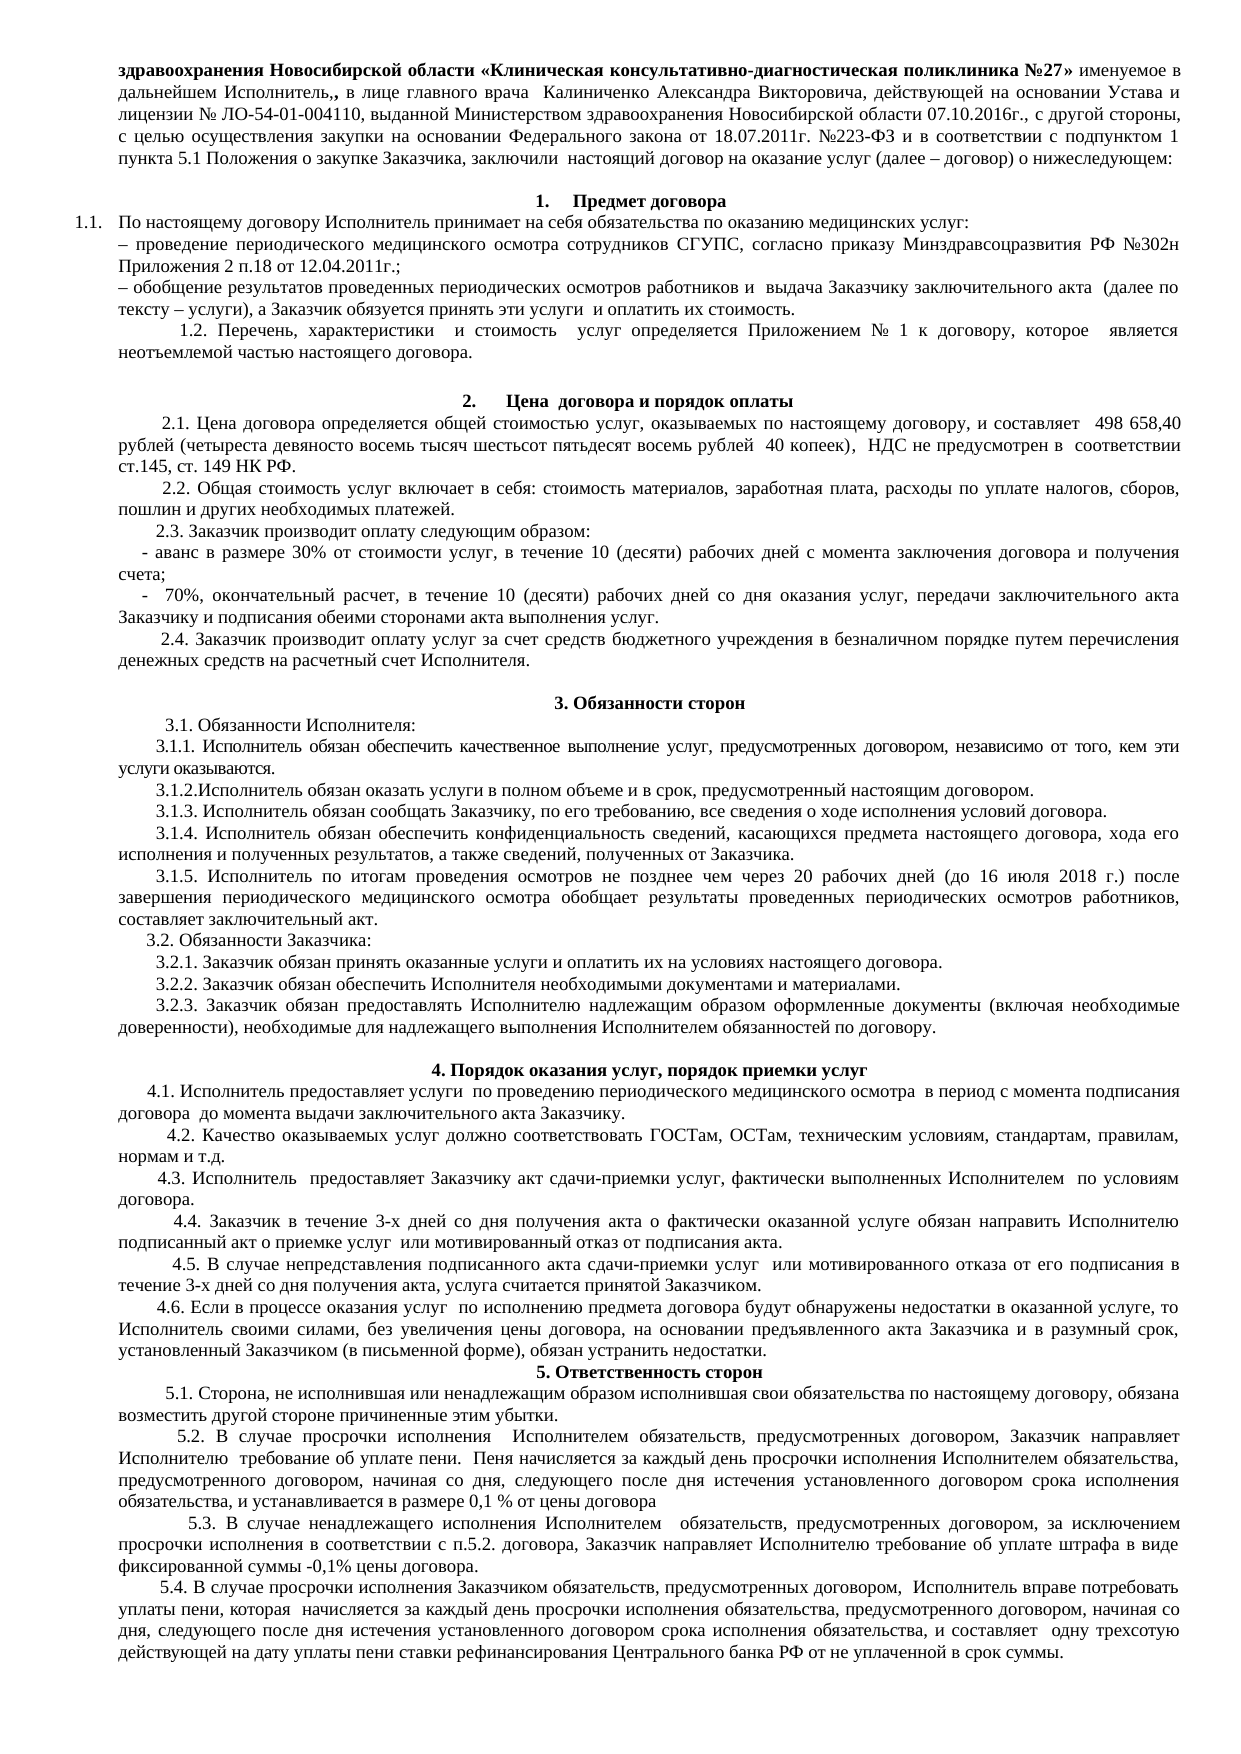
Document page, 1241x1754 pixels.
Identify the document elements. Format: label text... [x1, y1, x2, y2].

text 3. Обязанности сторон [118, 692, 1181, 714]
list – обобщение результатов проведенных периодических осмотров работников и выдача Заказчику заключительного акта (далее по тексту – услуги), а Заказчик обязуется принять эти услуги и оплатить их стоимость. [118, 276, 1181, 319]
text 3.2.3. Заказчик обязан предоставлять Исполнителю надлежащим образом оформленные документы (включая необходимые доверенности), необходимые для надлежащего выполнения Исполнителем обязанностей по договору. [118, 994, 1181, 1037]
text 3.1.1. Исполнитель обязан обеспечить качественное выполнение услуг, предусмотренных договором, независимо от того, кем эти услуги оказываются. [118, 735, 1181, 778]
text 5.4. В случае просрочки исполнения Заказчиком обязательств, предусмотренных договором, Исполнитель вправе потребовать уплаты пени, которая начисляется за каждый день просрочки исполнения обязательства, предусмотренного договором, начиная со дня, следующего после дня истечения установленного договором срока исполнения обязательства, и составляет одну трехсотую действующей на дату уплаты пени ставки рефинансирования Центрального банка РФ от не уплаченной в срок суммы. [118, 1576, 1181, 1662]
text 2.3. Заказчик производит оплату следующим образом: [118, 520, 1181, 541]
text 4.5. В случае непредставления подписанного акта сдачи-приемки услуг или мотивированного отказа от его подписания в течение 3-х дней со дня получения акта, услуга считается принятой Заказчиком. [118, 1253, 1181, 1296]
text 5.1. Сторона, не исполнившая или ненадлежащим образом исполнившая свои обязательства по настоящему договору, обязана возместить другой стороне причиненные этим убытки. [118, 1382, 1181, 1425]
text 3.2.2. Заказчик обязан обеспечить Исполнителя необходимыми документами и материалами. [118, 972, 1181, 994]
text 3.2.1. Заказчик обязан принять оказанные услуги и оплатить их на условиях настоящего договора. [118, 951, 1181, 972]
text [104, 59, 1181, 168]
text 3.1.2.Исполнитель обязан оказать услуги в полном объеме и в срок, предусмотренный настоящим договором. [118, 778, 1181, 800]
text 5.3. В случае ненадлежащего исполнения Исполнителем обязательств, предусмотренных договором, за исключением просрочки исполнения в соответствии с п.5.2. договора, Заказчик направляет Исполнителю требование об уплате штрафа в виде фиксированной суммы -0,1% цены договора. [118, 1512, 1181, 1576]
text 3.1.4. Исполнитель обязан обеспечить конфиденциальность сведений, касающихся предмета настоящего договора, хода его исполнения и полученных результатов, а также сведений, полученных от Заказчика. [118, 822, 1181, 865]
text 4.3. Исполнитель предоставляет Заказчику акт сдачи-приемки услуг, фактически выполненных Исполнителем по условиям договора. [118, 1167, 1181, 1210]
text - аванс в размере 30% от стоимости услуг, в течение 10 (десяти) рабочих дней с момента заключения договора и получения счета; [118, 541, 1181, 584]
text 4.4. Заказчик в течение 3-х дней со дня получения акта о фактически оказанной услуге обязан направить Исполнителю подписанный акт о приемке услуг или мотивированный отказ от подписания акта. [118, 1210, 1181, 1253]
text 5. Ответственность сторон [118, 1361, 1181, 1382]
text - 70%, окончательный расчет, в течение 10 (десяти) рабочих дней со дня оказания услуг, передачи заключительного акта Заказчику и подписания обеими сторонами акта выполнения услуг. [118, 584, 1181, 627]
text 4.2. Качество оказываемых услуг должно соответствовать ГОСТам, ОСТам, техническим условиям, стандартам, правилам, нормам и т.д. [118, 1123, 1181, 1167]
list Предмет договора [81, 190, 1181, 211]
text 5.2. В случае просрочки исполнения Исполнителем обязательств, предусмотренных договором, Заказчик направляет Исполнителю требование об уплате пени. Пеня начисляется за каждый день просрочки исполнения Исполнителем обязательства, предусмотренного договором, начиная со дня, следующего после дня истечения установленного договором срока исполнения обязательства, и устанавливается в размере 0,1 % от цены договора [118, 1425, 1181, 1512]
text 3.2. Обязанности Заказчика: [118, 929, 1181, 951]
text 2.4. Заказчик производит оплату услуг за счет средств бюджетного учреждения в безналичном порядке путем перечисления денежных средств на расчетный счет Исполнителя. [118, 627, 1181, 671]
text 3.1.3. Исполнитель обязан сообщать Заказчику, по его требованию, все сведения о ходе исполнения условий договора. [118, 800, 1181, 822]
list – проведение периодического медицинского осмотра сотрудников СГУПС, согласно приказу Минздравсоцразвития РФ №302н Приложения 2 п.18 от 12.04.2011г.; [118, 233, 1181, 276]
text 4.6. Если в процессе оказания услуг по исполнению предмета договора будут обнаружены недостатки в оказанной услуге, то Исполнитель своими силами, без увеличения цены договора, на основании предъявленного акта Заказчика и в разумный срок, установленный Заказчиком (в письменной форме), обязан устранить недостатки. [118, 1296, 1181, 1361]
text 2.1. Цена договора определяется общей стоимостью услуг, оказываемых по настоящему договору, и составляет 498 658,40 рублей (четыреста девяносто восемь тысяч шестьсот пятьдесят восемь рублей 40 копеек), НДС не предусмотрен в соответствии ст.145, ст. 149 НК РФ. [118, 412, 1181, 477]
text 3.1. Обязанности Исполнителя: [118, 714, 1181, 735]
list По настоящему договору Исполнитель принимает на себя обязательства по оказанию медицинских услуг: [74, 211, 1181, 233]
text 4. Порядок оказания услуг, порядок приемки услуг [118, 1059, 1181, 1080]
list Цена договора и порядок оплаты [74, 390, 1181, 412]
text 2.2. Общая стоимость услуг включает в себя: стоимость материалов, заработная плата, расходы по уплате налогов, сборов, пошлин и других необходимых платежей. [118, 477, 1181, 520]
text 3.1.5. Исполнитель по итогам проведения осмотров не позднее чем через 20 рабочих дней (до 16 июля 2018 г.) после завершения периодического медицинского осмотра обобщает результаты проведенных периодических осмотров работников, составляет заключительный акт. [118, 865, 1181, 929]
text 1.2. Перечень, характеристики и стоимость услуг определяется Приложением № 1 к договору, которое является неотъемлемой частью настоящего договора. [118, 319, 1181, 362]
text 4.1. Исполнитель предоставляет услуги по проведению периодического медицинского осмотра в период с момента подписания договора до момента выдачи заключительного акта Заказчику. [118, 1080, 1181, 1123]
